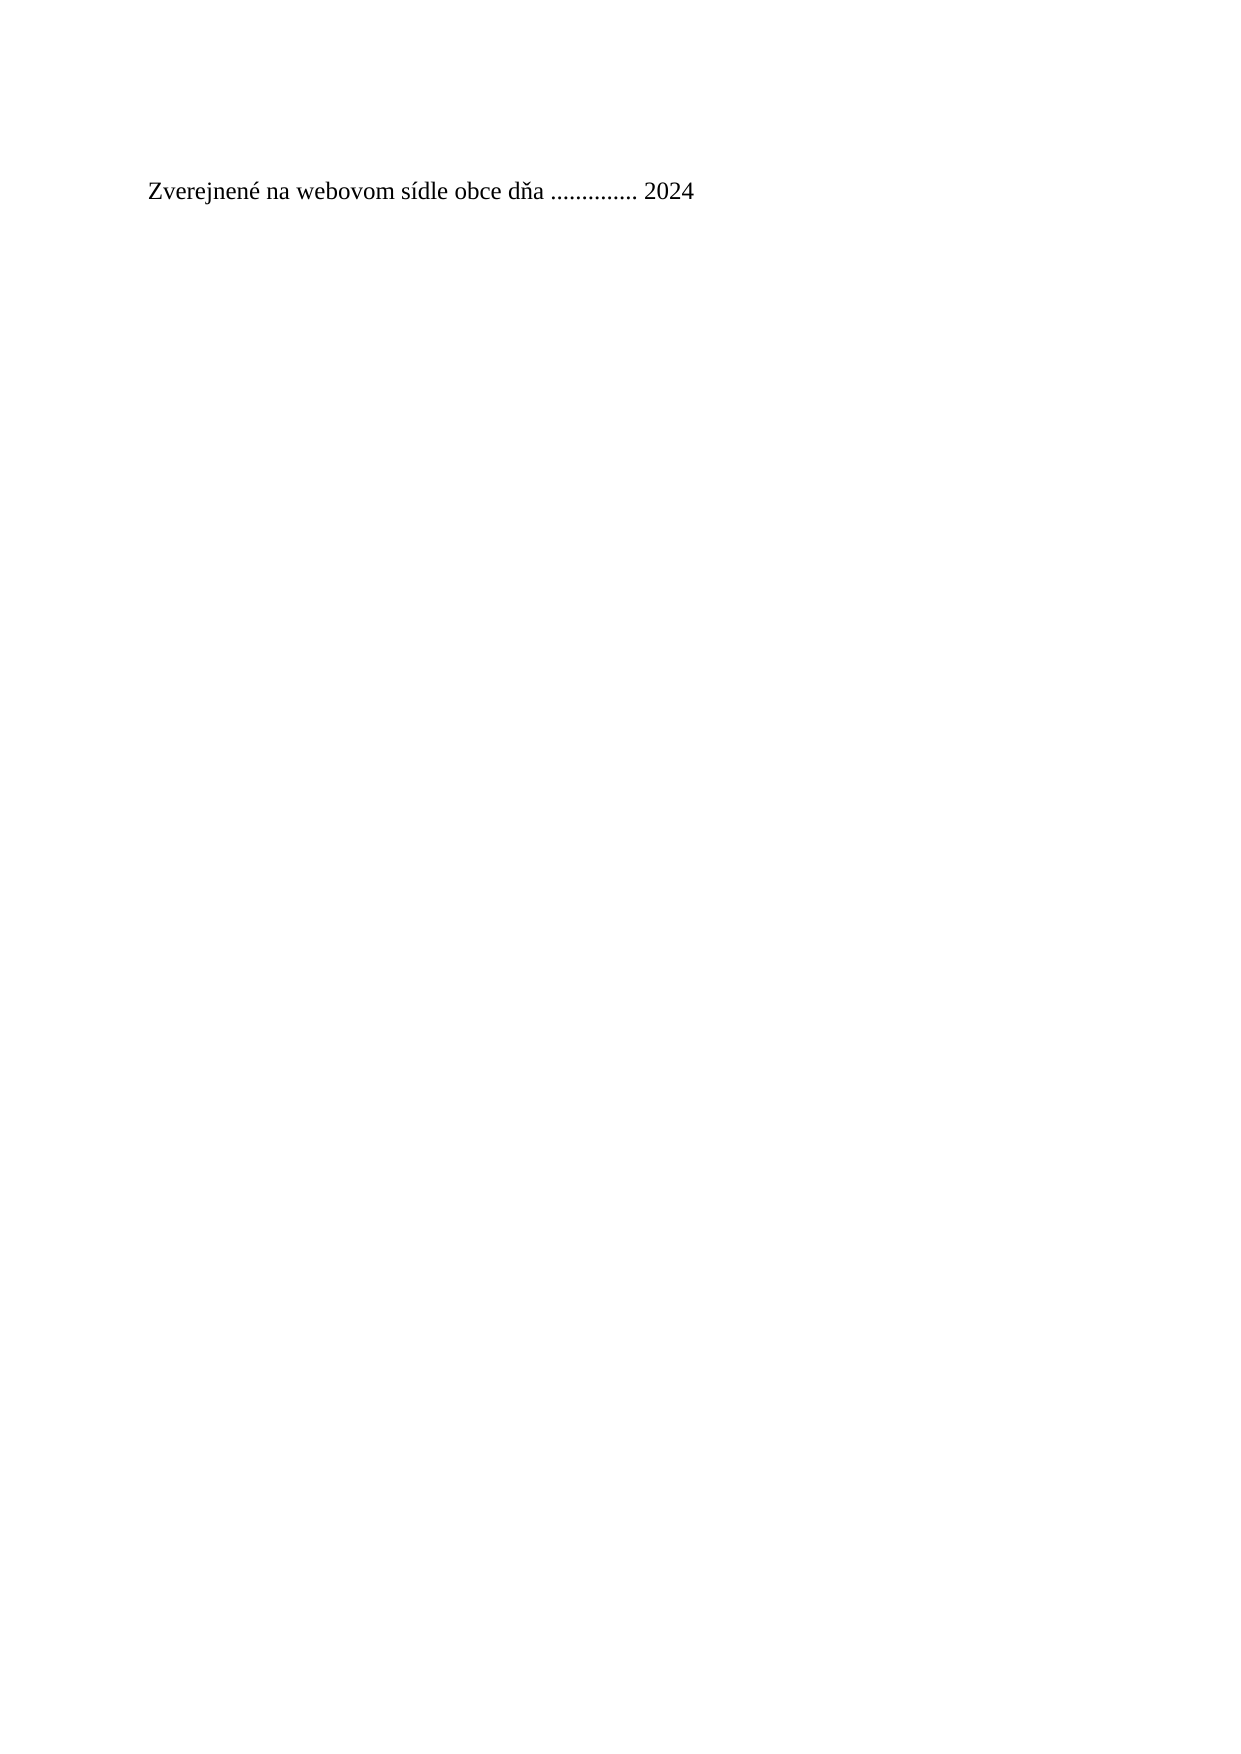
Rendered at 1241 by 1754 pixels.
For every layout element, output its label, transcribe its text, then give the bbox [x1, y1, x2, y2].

text Zverejnené na webovom sídle obce dňa .............. 2024 [148, 176, 1093, 205]
